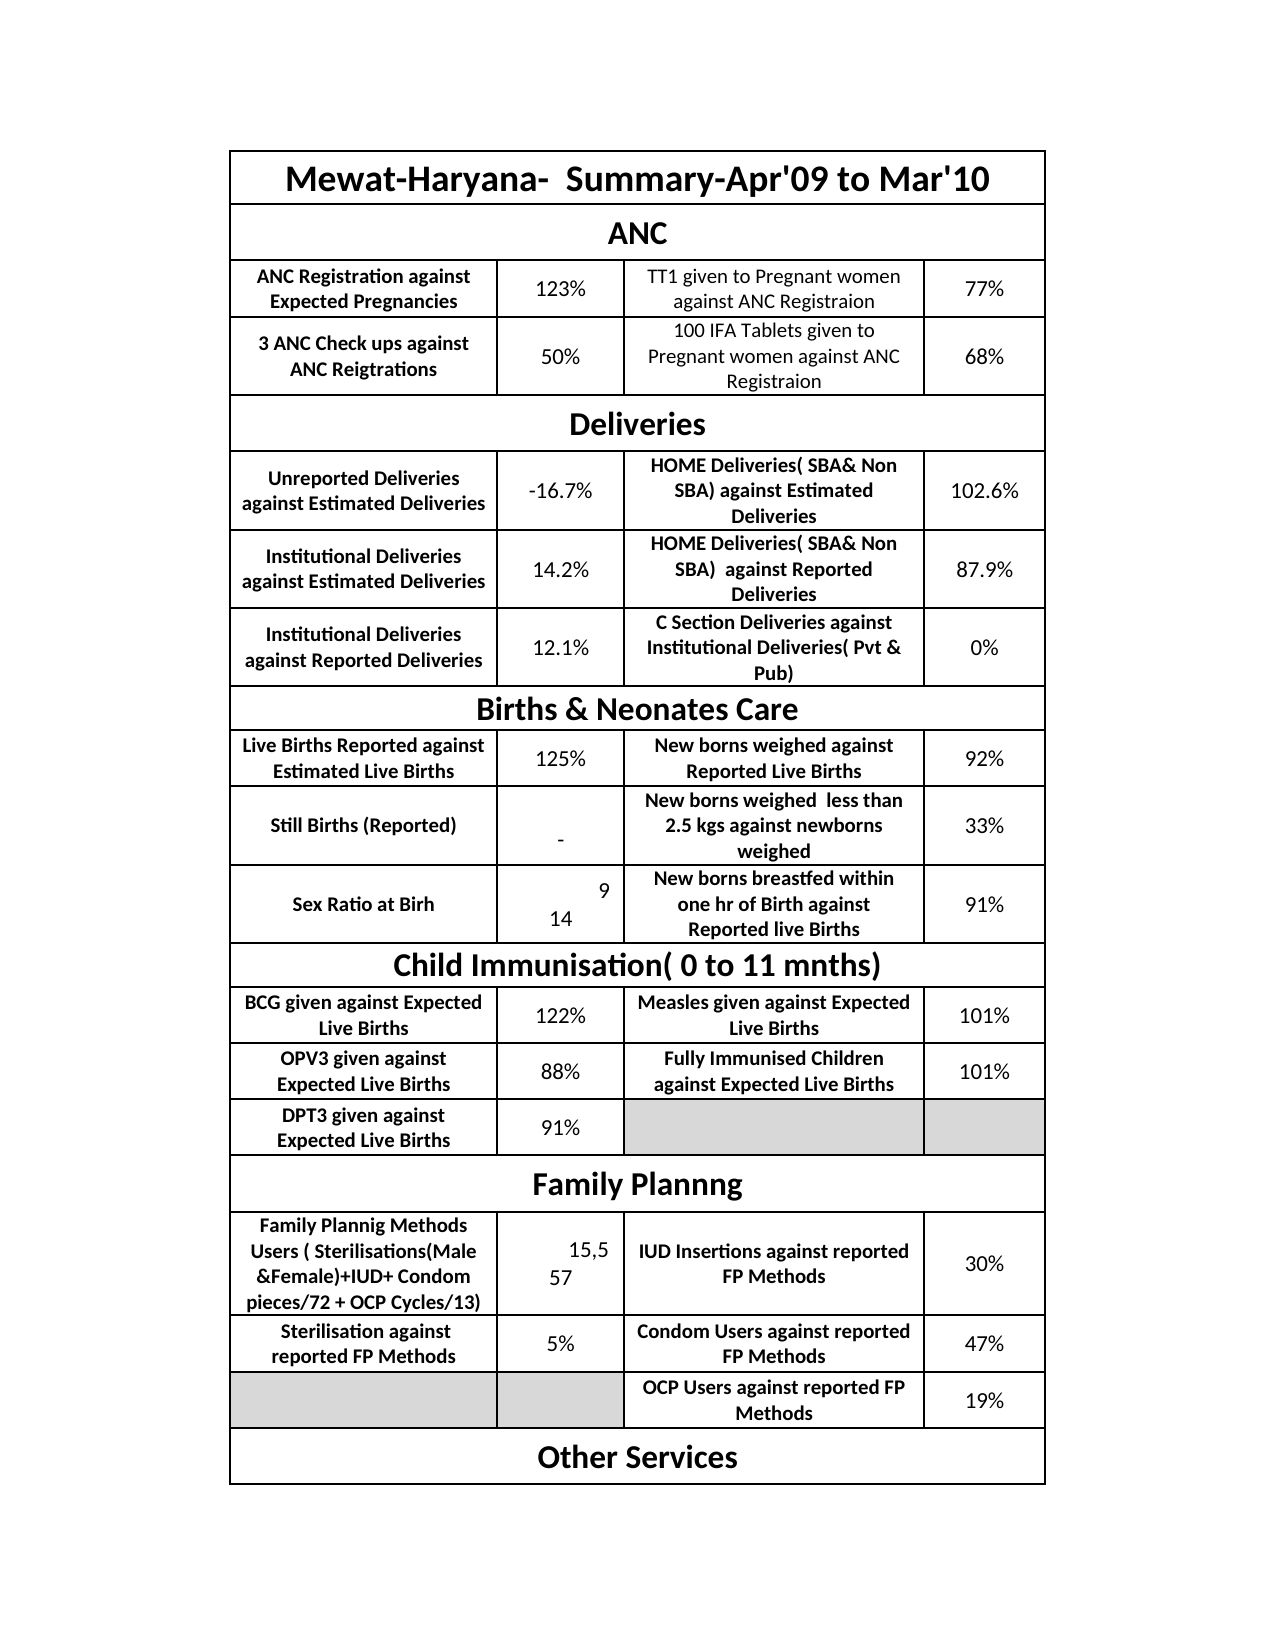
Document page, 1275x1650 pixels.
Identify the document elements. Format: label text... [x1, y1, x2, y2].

table_cell TT1 given to Pregnant women against ANC Registraion [625, 261, 923, 316]
table_cell Family Plannig Methods Users ( Sterilisations(Male &Female)+IUD+ Condom pieces/72 + OCP Cycles/13) [231, 1213, 496, 1314]
table_cell 15,557 [498, 1213, 623, 1314]
table_cell OCP Users against reported FP Methods [625, 1373, 923, 1427]
table_cell IUD Insertions against reported FP Methods [625, 1213, 923, 1314]
table_cell 5% [498, 1316, 623, 1371]
table_cell New borns weighed less than 2.5 kgs against newborns weighed [625, 787, 923, 863]
table_cell 68% [925, 318, 1044, 394]
table_cell 91% [925, 866, 1044, 942]
table_cell DPT3 given against Expected Live Births [231, 1100, 496, 1154]
table_cell Still Births (Reported) [231, 787, 496, 863]
table_cell 14.2% [498, 531, 623, 607]
table_cell Child Immunisation( 0 to 11 mnths) [231, 944, 1044, 986]
table_cell 87.9% [925, 531, 1044, 607]
table_cell 12.1% [498, 609, 623, 685]
table_cell 125% [498, 731, 623, 785]
table_cell ANC [231, 205, 1044, 259]
table_cell [231, 1373, 496, 1427]
table_cell -16.7% [498, 452, 623, 528]
table_cell Births & Neonates Care [231, 687, 1044, 729]
table_cell [925, 1100, 1044, 1154]
table_cell 101% [925, 988, 1044, 1042]
table_cell HOME Deliveries( SBA& Non SBA) against Estimated Deliveries [625, 452, 923, 528]
table_cell 77% [925, 261, 1044, 316]
table_cell 100 IFA Tablets given to Pregnant women against ANC Registraion [625, 318, 923, 394]
table_cell 91% [498, 1100, 623, 1154]
table_cell [498, 1373, 623, 1427]
table_cell 123% [498, 261, 623, 316]
table_header Mewat-Haryana- Summary-Apr'09 to Mar'10 [231, 152, 1044, 203]
table_cell Sterilisation against reported FP Methods [231, 1316, 496, 1371]
table_cell Unreported Deliveries against Estimated Deliveries [231, 452, 496, 528]
table_cell Institutional Deliveries against Estimated Deliveries [231, 531, 496, 607]
table_cell 88% [498, 1044, 623, 1098]
table_cell New borns breastfed within one hr of Birth against Reported live Births [625, 866, 923, 942]
table_cell Condom Users against reported FP Methods [625, 1316, 923, 1371]
table_cell New borns weighed against Reported Live Births [625, 731, 923, 785]
table_cell Other Services [231, 1429, 1044, 1483]
table_cell 914 [498, 866, 623, 942]
table_cell Deliveries [231, 396, 1044, 450]
table_cell 30% [925, 1213, 1044, 1314]
table_cell Fully Immunised Children against Expected Live Births [625, 1044, 923, 1098]
table_cell 19% [925, 1373, 1044, 1427]
table_cell BCG given against Expected Live Births [231, 988, 496, 1042]
table_cell 92% [925, 731, 1044, 785]
table_cell Family Plannng [231, 1156, 1044, 1211]
table_cell 47% [925, 1316, 1044, 1371]
table_cell ANC Registration against Expected Pregnancies [231, 261, 496, 316]
table_cell 50% [498, 318, 623, 394]
table_cell - [498, 787, 623, 863]
table_cell Measles given against Expected Live Births [625, 988, 923, 1042]
table_cell 3 ANC Check ups against ANC Reigtrations [231, 318, 496, 394]
table_cell [625, 1100, 923, 1154]
table_cell Sex Ratio at Birh [231, 866, 496, 942]
table_cell Institutional Deliveries against Reported Deliveries [231, 609, 496, 685]
table_cell OPV3 given against Expected Live Births [231, 1044, 496, 1098]
table_cell 122% [498, 988, 623, 1042]
table_cell Live Births Reported against Estimated Live Births [231, 731, 496, 785]
table_cell 102.6% [925, 452, 1044, 528]
table_cell HOME Deliveries( SBA& Non SBA) against Reported Deliveries [625, 531, 923, 607]
table_cell C Section Deliveries against Institutional Deliveries( Pvt & Pub) [625, 609, 923, 685]
table_cell 0% [925, 609, 1044, 685]
table_cell 33% [925, 787, 1044, 863]
table_cell 101% [925, 1044, 1044, 1098]
